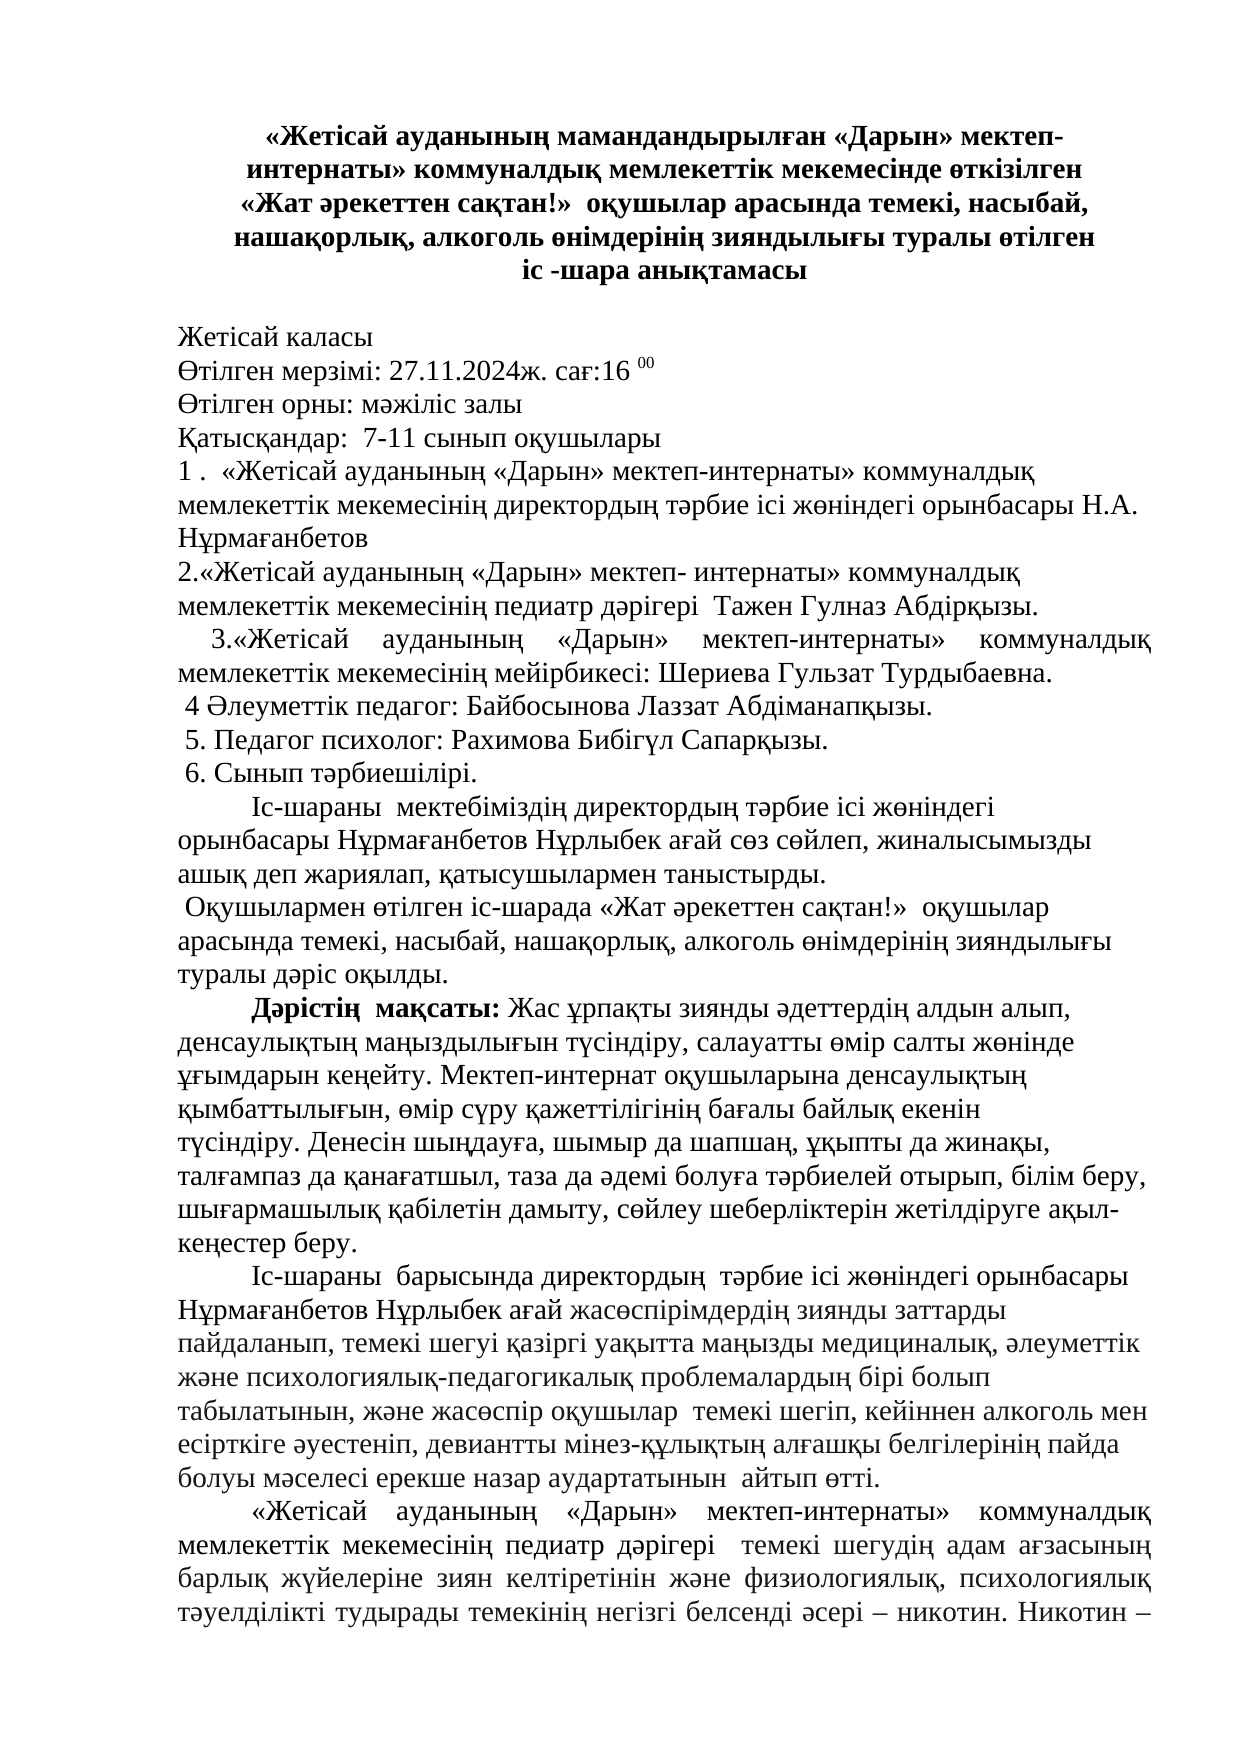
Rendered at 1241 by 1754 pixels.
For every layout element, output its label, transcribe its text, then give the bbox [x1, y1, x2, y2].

text 1 . «Жетісай ауданының «Дарын» мектеп-интернаты» коммуналдық мемлекеттік мекемесінің директордың тәрбие ісі жөніндегі орынбасары Н.А. Нұрмағанбетов [177, 453, 1152, 554]
text «Жетісай ауданының мамандандырылған «Дарын» мектеп- [177, 118, 1152, 152]
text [177, 1493, 1152, 1627]
text 3.«Жетісай ауданының «Дарын» мектеп-интернаты» коммуналдық мемлекеттік мекемесінің мейірбикесі: Шериева Гульзат Турдыбаевна. [177, 621, 1152, 688]
text Қатысқандар: 7-11 сынып оқушылары [177, 420, 1152, 453]
text «Жат әрекеттен сақтан!» оқушылар арасында темекі, насыбай, нашақорлық, алкоголь өнімдерінің зияндылығы туралы өтілген [177, 185, 1152, 252]
text Өтілген орны: мәжіліс залы [177, 386, 1152, 420]
text интернаты» коммуналдық мемлекеттік мекемесінде өткізілген [177, 152, 1152, 185]
text 5. Педагог психолог: Рахимова Бибігүл Сапарқызы. [177, 722, 1152, 755]
text Дәрістің мақсаты: Жас ұрпақты зиянды әдеттердің алдын алып, денсаулықтың маңыздылығын түсіндіру, салауатты өмір салты жөнінде ұғымдарын кеңейту. Мектеп-интернат оқушыларына денсаулықтың қымбаттылығын, өмір сүру қажеттілігінің бағалы байлық екенін түсіндіру. Денесін шыңдауға, шымыр да шапшаң, ұқыпты да жинақы, талғампаз да қанағатшыл, таза да әдемі болуға тәрбиелей отырып, білім беру, шығармашылық қабілетін дамыту, сөйлеу шеберліктерін жетілдіруге ақыл-кеңестер беру. [177, 990, 1152, 1258]
text Өтілген мерзімі: 27.11.2024ж. сағ:16 00 [177, 353, 1152, 386]
text Оқушылармен өтілген іс-шарада «Жат әрекеттен сақтан!» оқушылар арасында темекі, насыбай, нашақорлық, алкоголь өнімдерінің зияндылығы туралы дәріс оқылды. [177, 889, 1152, 990]
text 4 Әлеуметтік педагог: Байбосынова Лаззат Абдіманапқызы. [177, 688, 1152, 722]
text 2.«Жетісай ауданының «Дарын» мектеп- интернаты» коммуналдық мемлекеттік мекемесінің педиатр дәрігері Тажен Гулназ Абдірқызы. [177, 554, 1152, 621]
text Іс-шараны мектебіміздің директордың тәрбие ісі жөніндегі орынбасары Нұрмағанбетов Нұрлыбек ағай сөз сөйлеп, жиналысымызды ашық деп жариялап, қатысушылармен таныстырды. [177, 789, 1152, 889]
text 6. Сынып тәрбиешілірі. [177, 755, 1152, 789]
text Жетісай каласы [177, 319, 1152, 353]
text іс -шара анықтамасы [177, 252, 1152, 286]
text Іс-шараны барысында директордың тәрбие ісі жөніндегі орынбасары Нұрмағанбетов Нұрлыбек ағай жасөспірімдердің зиянды заттарды пайдаланып, темекі шегуі қазіргі уақытта маңызды медициналық, әлеуметтік және психологиялық-педагогикалық проблемалардың бірі болып табылатынын, және жасөспір оқушылар темекі шегіп, кейіннен алкоголь мен есірткіге әуестеніп, девиантты мінез-құлықтың алғашқы белгілерінің пайда болуы мәселесі ерекше назар аудартатынын айтып өтті. [177, 1258, 1152, 1493]
